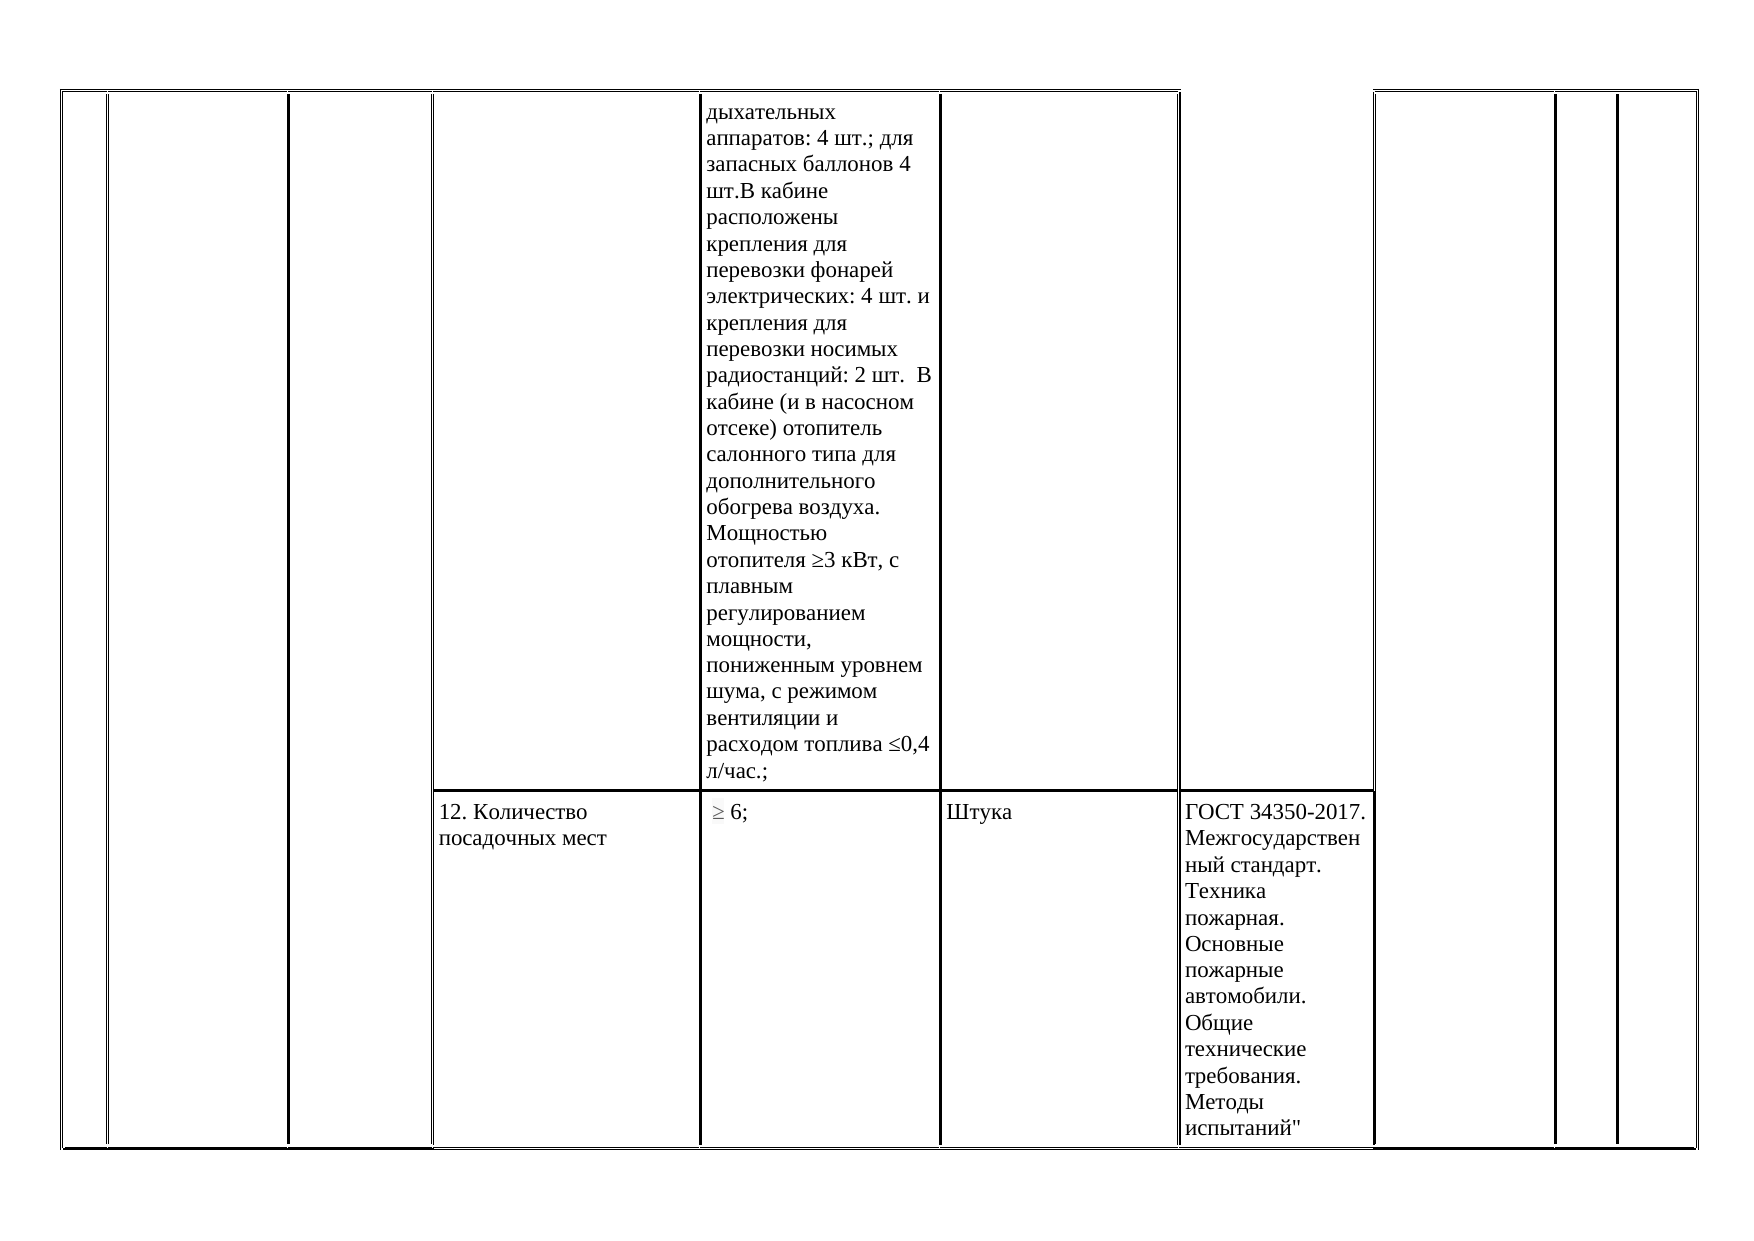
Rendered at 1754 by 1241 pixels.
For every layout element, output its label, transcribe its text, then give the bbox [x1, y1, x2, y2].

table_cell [433, 90, 700, 789]
table_cell Штука [940, 789, 1179, 1147]
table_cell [700, 90, 940, 789]
table_cell 12. Количество посадочных мест [433, 792, 700, 1147]
table_cell ГОСТ 34350-2017. Межгосударственный стандарт. Техника пожарная. Основные пожарные автомобили. Общие технические требования. Методы испытаний" [1179, 792, 1374, 1147]
table_cell ≥ 6; [700, 792, 940, 1147]
table_cell [940, 90, 1179, 789]
